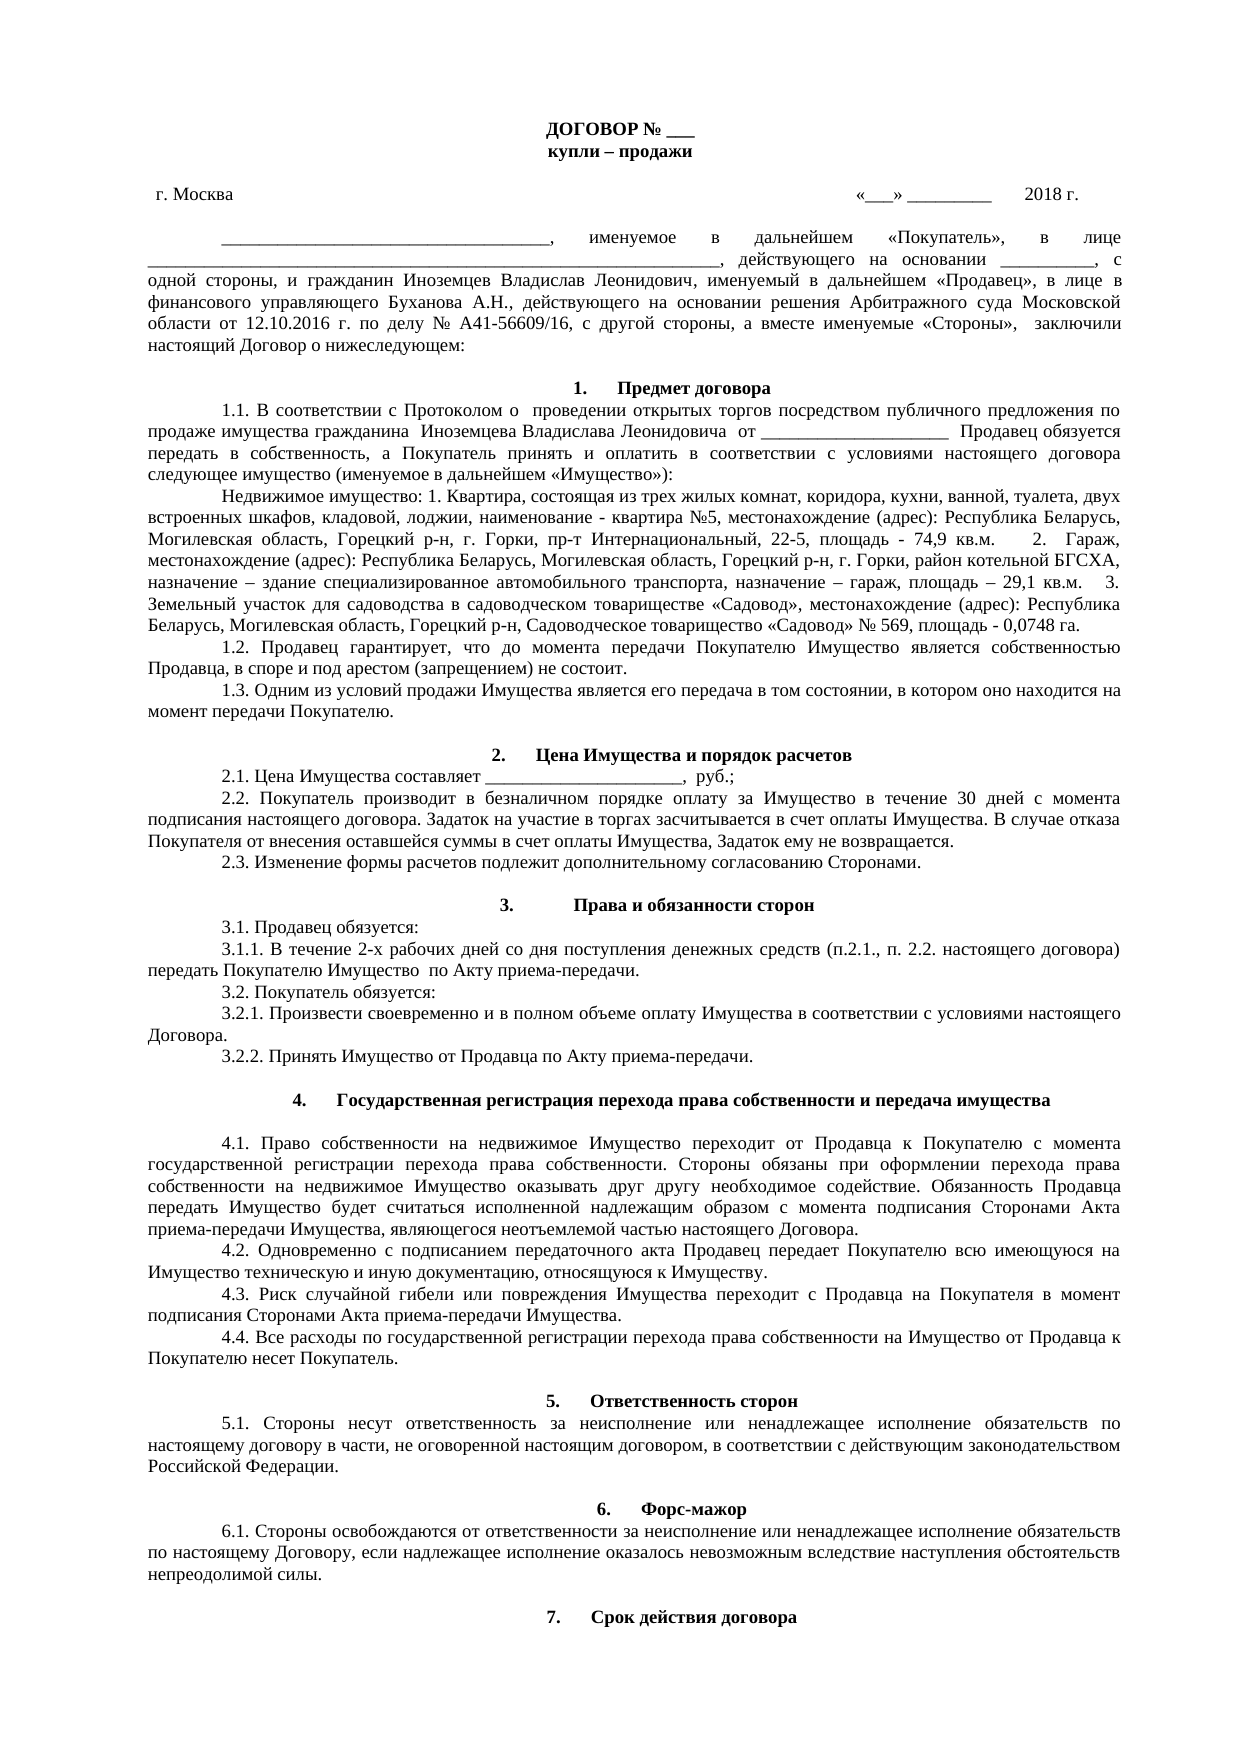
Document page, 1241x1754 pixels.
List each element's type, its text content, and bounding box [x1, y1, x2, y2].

text г. Москва «___» _________ 2018 г. [118, 183, 1122, 204]
text 3.2. Покупатель обязуется: [148, 981, 1122, 1002]
text 4.3. Риск случайной гибели или повреждения Имущества переходит с Продавца на Покупателя в момент подписания Сторонами Акта приема-передачи Имущества. [148, 1282, 1122, 1326]
list Права и обязанности сторон [118, 894, 1122, 916]
text 3.2.1. Произвести своевременно и в полном объеме оплату Имущества в соответствии с условиями настоящего Договора. [148, 1002, 1122, 1045]
list Цена Имущества и порядок расчетов [148, 743, 1122, 765]
list Форс-мажор [148, 1498, 1122, 1520]
subtitle ДОГОВОР № ___ [118, 118, 1122, 140]
list Государственная регистрация перехода права собственности и передача имущества [148, 1088, 1122, 1110]
text 4.2. Одновременно с подписанием передаточного акта Продавец передает Покупателю всю имеющуюся на Имущество техническую и иную документацию, относящуюся к Имуществу. [148, 1239, 1122, 1282]
list Срок действия договора [148, 1606, 1122, 1627]
text 6.1. Стороны освобождаются от ответственности за неисполнение или ненадлежащее исполнение обязательств по настоящему Договору, если надлежащее исполнение оказалось невозможным вследствие наступления обстоятельств непреодолимой силы. [148, 1520, 1122, 1584]
text 1.3. Одним из условий продажи Имущества является его передача в том состоянии, в котором оно находится на момент передачи Покупателю. [148, 679, 1122, 722]
text ___________________________________, именуемое в дальнейшем «Покупатель», в лице _____________________________________________________________, действующего на основании __________, с одной стороны, и гражданин Иноземцев Владислав Леонидович, именуемый в дальнейшем «Продавец», в лице в финансового управляющего Буханова А.Н., действующего на основании решения Арбитражного суда Московской области от 12.10.2016 г. по делу № А41-56609/16, с другой стороны, а вместе именуемые «Стороны», заключили настоящий Договор о нижеследующем: [148, 226, 1122, 355]
list Предмет договора [148, 377, 1122, 398]
text 3.1. Продавец обязуется: [148, 916, 1122, 937]
text 1.1. В соответствии с Протоколом о проведении открытых торгов посредством публичного предложения по продаже имущества гражданина Иноземцева Владислава Леонидовича от ____________________ Продавец обязуется передать в собственность, а Покупатель принять и оплатить в соответствии с условиями настоящего договора следующее имущество (именуемое в дальнейшем «Имущество»): [148, 398, 1122, 485]
text 1.2. Продавец гарантирует, что до момента передачи Покупателю Имущество является собственностью Продавца, в споре и под арестом (запрещением) не состоит. [148, 636, 1122, 679]
text 2.2. Покупатель производит в безналичном порядке оплату за Имущество в течение 30 дней с момента подписания настоящего договора. Задаток на участие в торгах засчитывается в счет оплаты Имущества. В случае отказа Покупателя от внесения оставшейся суммы в счет оплаты Имущества, Задаток ему не возвращается. [148, 787, 1122, 851]
subtitle купли – продажи [118, 140, 1122, 161]
list Ответственность сторон [148, 1390, 1122, 1412]
text 4.1. Право собственности на недвижимое Имущество переходит от Продавца к Покупателю с момента государственной регистрации перехода права собственности. Стороны обязаны при оформлении перехода права собственности на недвижимое Имущество оказывать друг другу необходимое содействие. Обязанность Продавца передать Имущество будет считаться исполненной надлежащим образом с момента подписания Сторонами Акта приема-передачи Имущества, являющегося неотъемлемой частью настоящего Договора. [148, 1132, 1122, 1239]
text 3.2.2. Принять Имущество от Продавца по Акту приема-передачи. [148, 1045, 1122, 1067]
text 3.1.1. В течение 2-х рабочих дней со дня поступления денежных средств (п.2.1., п. 2.2. настоящего договора) передать Покупателю Имущество по Акту приема-передачи. [148, 937, 1122, 981]
text 4.4. Все расходы по государственной регистрации перехода права собственности на Имущество от Продавца к Покупателю несет Покупатель. [148, 1326, 1122, 1369]
text 2.1. Цена Имущества составляет _____________________, руб.; [148, 765, 1122, 787]
text 2.3. Изменение формы расчетов подлежит дополнительному согласованию Сторонами. [148, 851, 1122, 873]
text Недвижимое имущество: 1. Квартира, состоящая из трех жилых комнат, коридора, кухни, ванной, туалета, двух встроенных шкафов, кладовой, лоджии, наименование - квартира №5, местонахождение (адрес): Республика Беларусь, Могилевская область, Горецкий р-н, г. Горки, пр-т Интернациональный, 22-5, площадь - 74,9 кв.м. 2. Гараж, местонахождение (адрес): Республика Беларусь, Могилевская область, Горецкий р-н, г. Горки, район котельной БГСХА, назначение – здание специализированное автомобильного транспорта, назначение – гараж, площадь – 29,1 кв.м. 3. Земельный участок для садоводства в садоводческом товариществе «Садовод», местонахождение (адрес): Республика Беларусь, Могилевская область, Горецкий р-н, Садоводческое товарищество «Садовод» № 569, площадь - 0,0748 га. [148, 485, 1122, 636]
text 5.1. Стороны несут ответственность за неисполнение или ненадлежащее исполнение обязательств по настоящему договору в части, не оговоренной настоящим договором, в соответствии с действующим законодательством Российской Федерации. [148, 1412, 1122, 1477]
